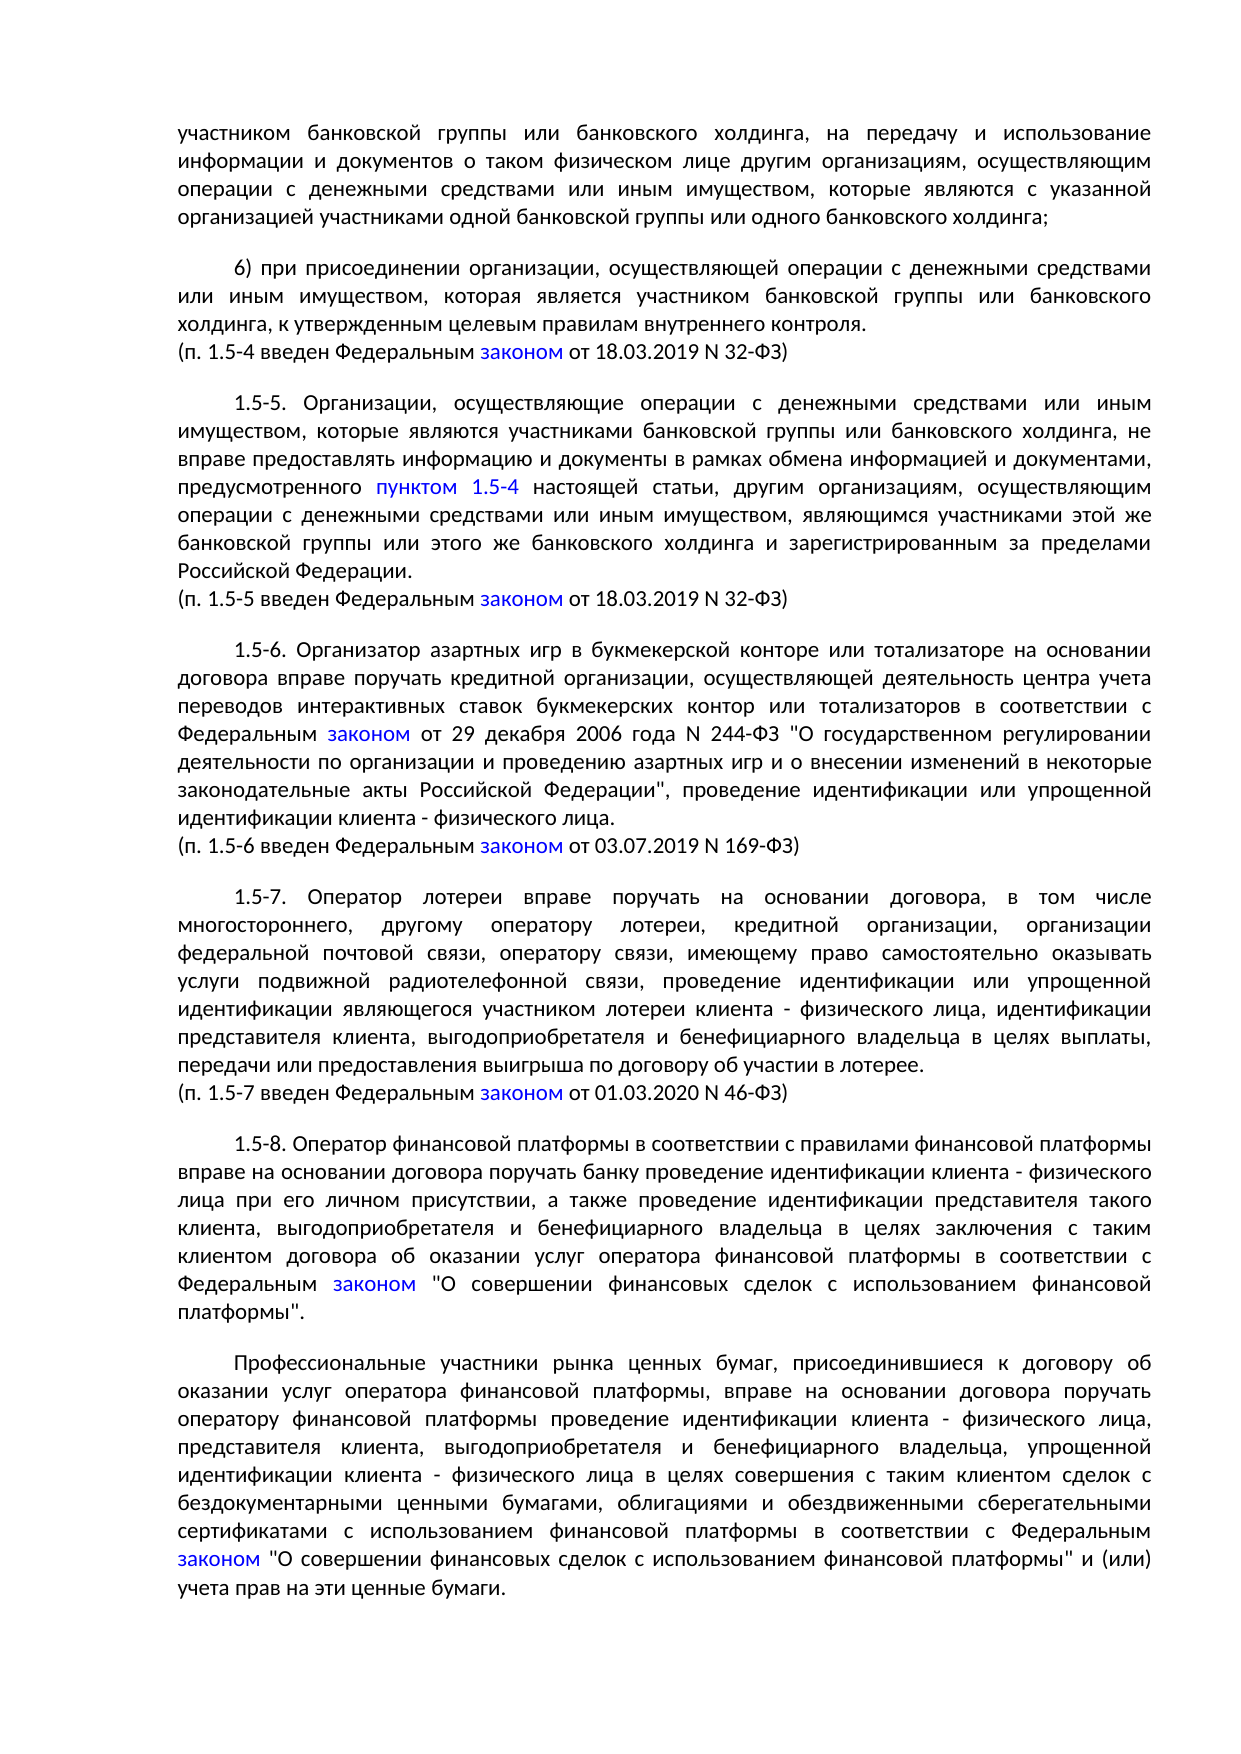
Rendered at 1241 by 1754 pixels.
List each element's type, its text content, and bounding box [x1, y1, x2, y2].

text (п. 1.5-4 введен Федеральным законом от 18.03.2019 N 32-ФЗ) [177, 337, 1152, 365]
text 1.5-8. Оператор финансовой платформы в соответствии с правилами финансовой платформы вправе на основании договора поручать банку проведение идентификации клиента - физического лица при его личном присутствии, а также проведение идентификации представителя такого клиента, выгодоприобретателя и бенефициарного владельца в целях заключения с таким клиентом договора об оказании услуг оператора финансовой платформы в соответствии с Федеральным законом "О совершении финансовых сделок с использованием финансовой платформы". [177, 1129, 1152, 1326]
text 1.5-5. Организации, осуществляющие операции с денежными средствами или иным имуществом, которые являются участниками банковской группы или банковского холдинга, не вправе предоставлять информацию и документы в рамках обмена информацией и документами, предусмотренного пунктом 1.5-4 настоящей статьи, другим организациям, осуществляющим операции с денежными средствами или иным имуществом, являющимся участниками этой же банковской группы или этого же банковского холдинга и зарегистрированным за пределами Российской Федерации. [177, 388, 1152, 584]
text Профессиональные участники рынка ценных бумаг, присоединившиеся к договору об оказании услуг оператора финансовой платформы, вправе на основании договора поручать оператору финансовой платформы проведение идентификации клиента - физического лица, представителя клиента, выгодоприобретателя и бенефициарного владельца, упрощенной идентификации клиента - физического лица в целях совершения с таким клиентом сделок с бездокументарными ценными бумагами, облигациями и обездвиженными сберегательными сертификатами с использованием финансовой платформы в соответствии с Федеральным законом "О совершении финансовых сделок с использованием финансовой платформы" и (или) учета прав на эти ценные бумаги. [177, 1348, 1152, 1601]
text (п. 1.5-6 введен Федеральным законом от 03.07.2019 N 169-ФЗ) [177, 831, 1152, 859]
text 1.5-7. Оператор лотереи вправе поручать на основании договора, в том числе многостороннего, другому оператору лотереи, кредитной организации, организации федеральной почтовой связи, оператору связи, имеющему право самостоятельно оказывать услуги подвижной радиотелефонной связи, проведение идентификации или упрощенной идентификации являющегося участником лотереи клиента - физического лица, идентификации представителя клиента, выгодоприобретателя и бенефициарного владельца в целях выплаты, передачи или предоставления выигрыша по договору об участии в лотерее. [177, 882, 1152, 1078]
text 6) при присоединении организации, осуществляющей операции с денежными средствами или иным имуществом, которая является участником банковской группы или банковского холдинга, к утвержденным целевым правилам внутреннего контроля. [177, 253, 1152, 337]
text 1.5-6. Организатор азартных игр в букмекерской конторе или тотализаторе на основании договора вправе поручать кредитной организации, осуществляющей деятельность центра учета переводов интерактивных ставок букмекерских контор или тотализаторов в соответствии с Федеральным законом от 29 декабря 2006 года N 244-ФЗ "О государственном регулировании деятельности по организации и проведению азартных игр и о внесении изменений в некоторые законодательные акты Российской Федерации", проведение идентификации или упрощенной идентификации клиента - физического лица. [177, 635, 1152, 831]
text (п. 1.5-7 введен Федеральным законом от 01.03.2020 N 46-ФЗ) [177, 1078, 1152, 1106]
text (п. 1.5-5 введен Федеральным законом от 18.03.2019 N 32-ФЗ) [177, 584, 1152, 612]
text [177, 118, 1152, 230]
